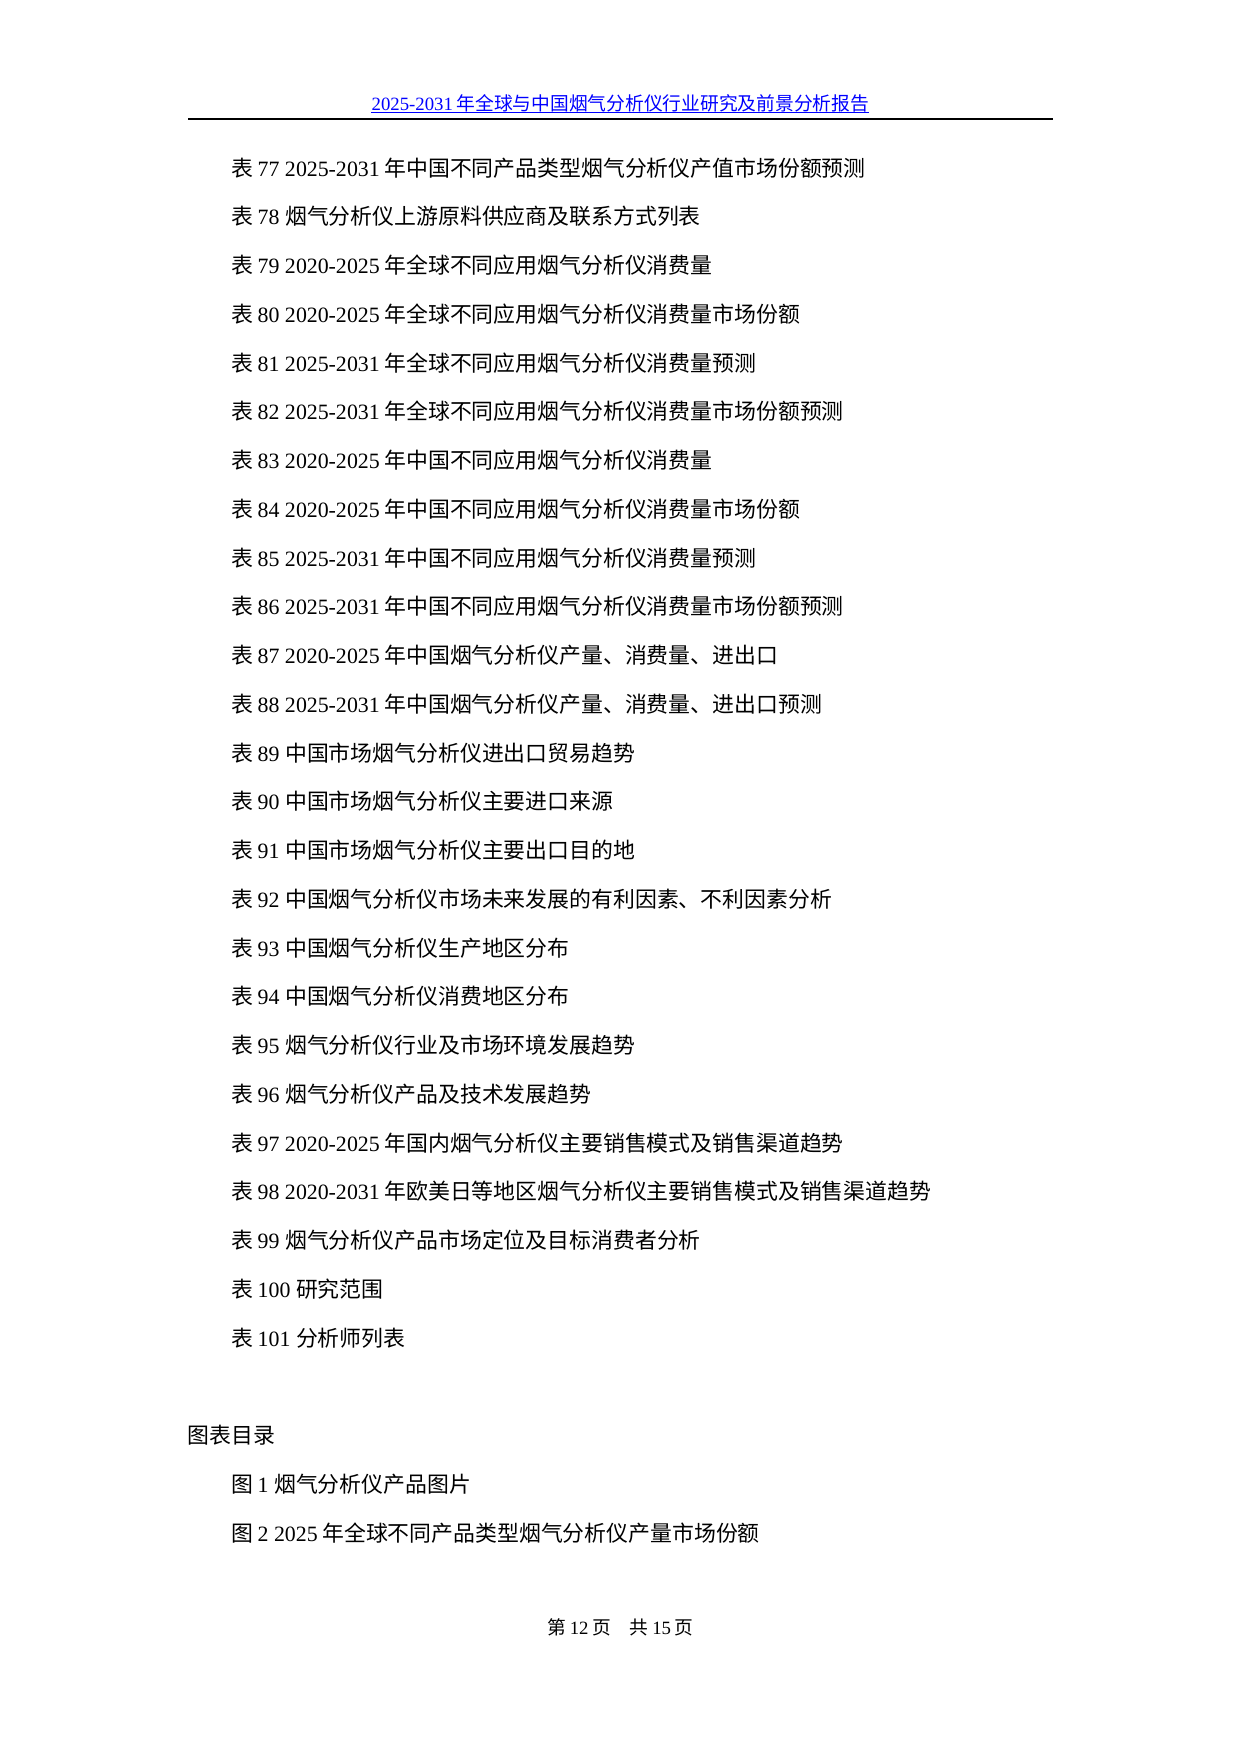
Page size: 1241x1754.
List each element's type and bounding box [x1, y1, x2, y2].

text [187, 150, 1053, 1548]
